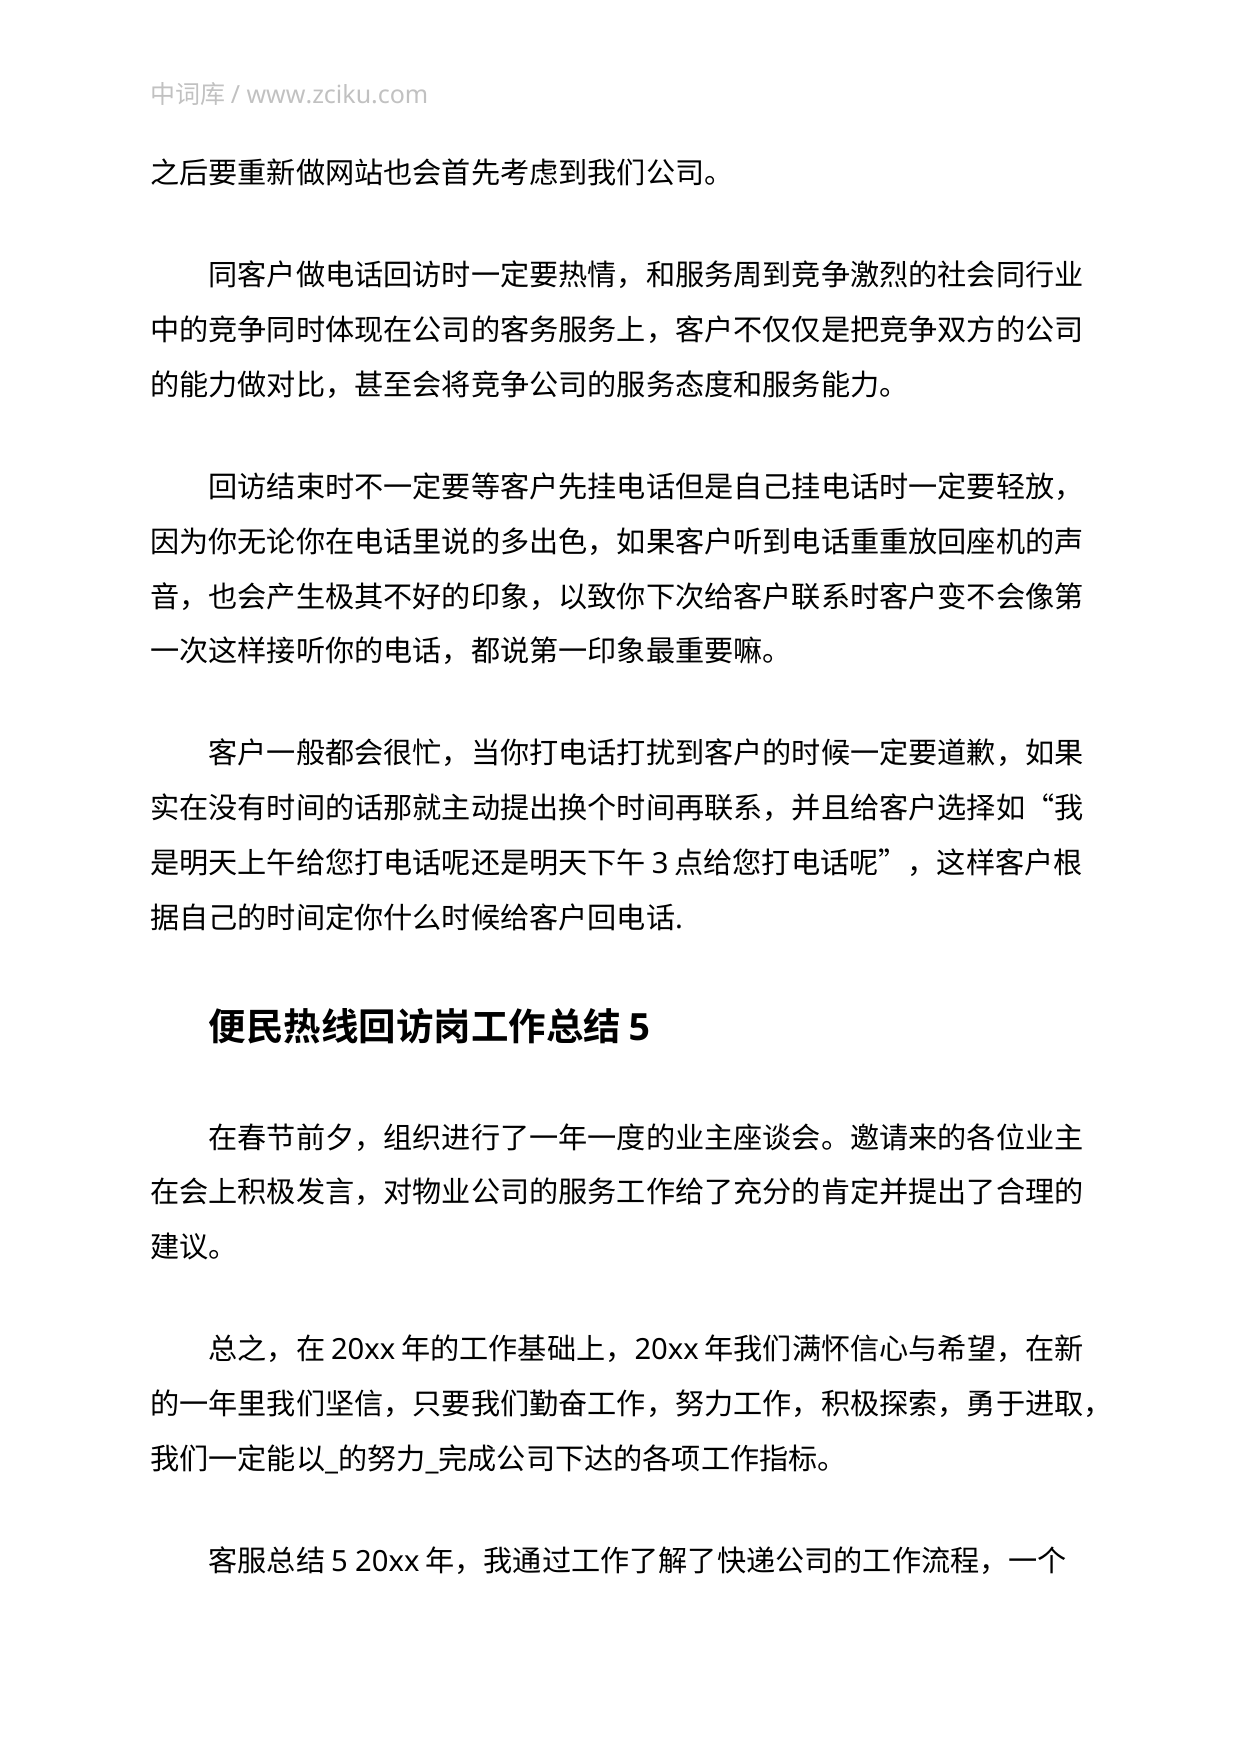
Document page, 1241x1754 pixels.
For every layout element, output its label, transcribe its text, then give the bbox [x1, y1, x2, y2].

text 便民热线回访岗工作总结5 [150, 997, 1090, 1051]
text 总之，在20xx年的工作基础上，20xx年我们满怀信心与希望，在新的一年里我们坚信，只要我们勤奋工作，努力工作，积极探索，勇于进取，我们一定能以_的努力_完成公司下达的各项工作指标。 [150, 1326, 1090, 1478]
text 回访结束时不一定要等客户先挂电话但是自己挂电话时一定要轻放，因为你无论你在电话里说的多出色，如果客户听到电话重重放回座机的声音，也会产生极其不好的印象，以致你下次给客户联系时客户变不会像第一次这样接听你的电话，都说第一印象最重要嘛。 [150, 463, 1090, 670]
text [150, 1538, 1090, 1580]
text 客户一般都会很忙，当你打电话打扰到客户的时候一定要道歉，如果实在没有时间的话那就主动提出换个时间再联系，并且给客户选择如“我是明天上午给您打电话呢还是明天下午3点给您打电话呢”，这样客户根据自己的时间定你什么时候给客户回电话. [150, 730, 1090, 937]
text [150, 150, 1090, 192]
text 同客户做电话回访时一定要热情，和服务周到竞争激烈的社会同行业中的竞争同时体现在公司的客务服务上，客户不仅仅是把竞争双方的公司的能力做对比，甚至会将竞争公司的服务态度和服务能力。 [150, 252, 1090, 404]
text 在春节前夕，组织进行了一年一度的业主座谈会。邀请来的各位业主在会上积极发言，对物业公司的服务工作给了充分的肯定并提出了合理的建议。 [150, 1114, 1090, 1266]
